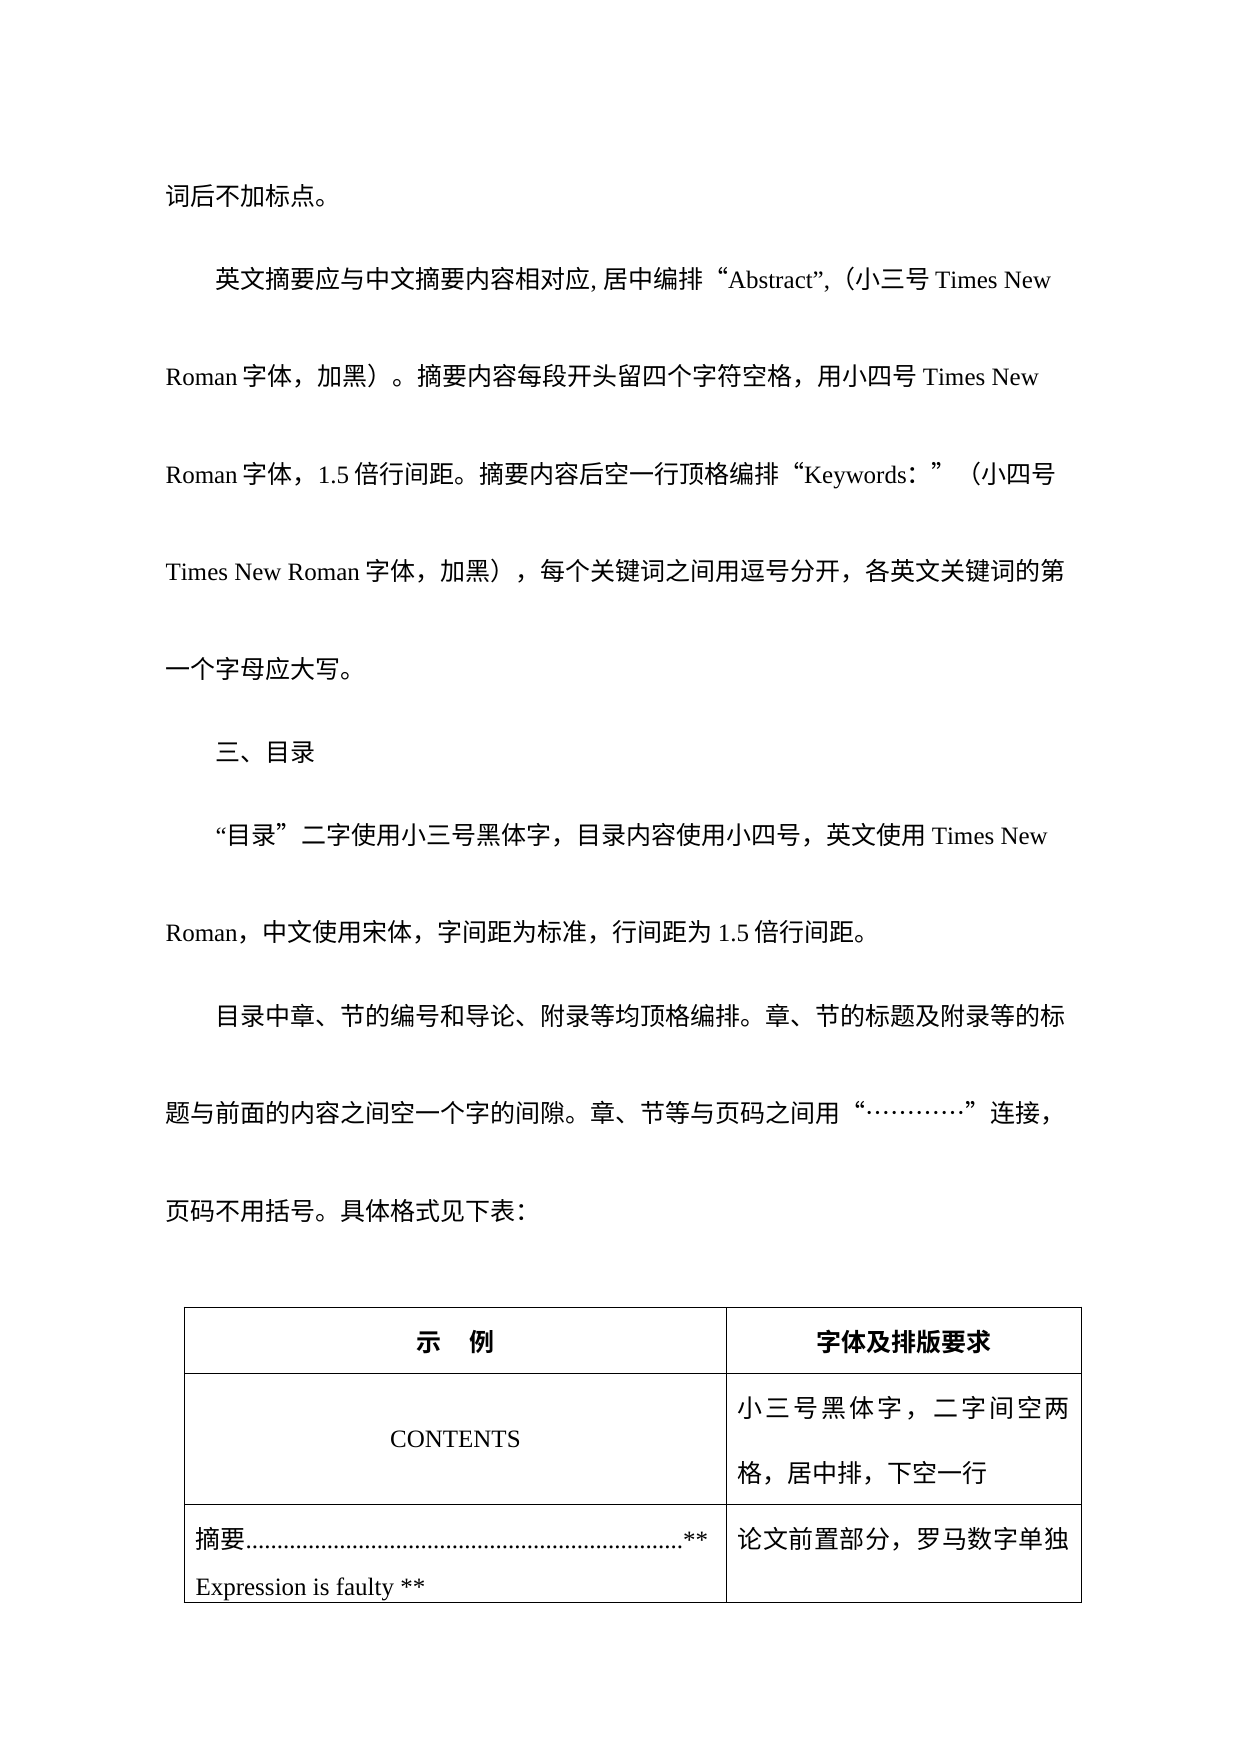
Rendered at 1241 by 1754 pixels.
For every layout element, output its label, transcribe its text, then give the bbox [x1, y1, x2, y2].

table_cell CONTENTS [185, 1374, 726, 1504]
text 三、目录 [165, 718, 1075, 783]
text 英文摘要应与中文摘要内容相对应, 居中编排“Abstract”,（小三号Times New Roman字体，加黑）。摘要内容每段开头留四个字符空格，用小四号Times New Roman字体，1.5倍行间距。摘要内容后空一行顶格编排“Keywords：”（小四号Times New Roman字体，加黑），每个关键词之间用逗号分开，各英文关键词的第一个字母应大写。 [165, 245, 1075, 700]
text “目录”二字使用小三号黑体字，目录内容使用小四号，英文使用Times New Roman，中文使用宋体，字间距为标准，行间距为1.5倍行间距。 [165, 801, 1075, 963]
table_cell 小三号黑体字，二字间空两格，居中排，下空一行 [727, 1374, 1081, 1504]
text 目录中章、节的编号和导论、附录等均顶格编排。章、节的标题及附录等的标题与前面的内容之间空一个字的间隙。章、节等与页码之间用“…………”连接，页码不用括号。具体格式见下表： [165, 982, 1075, 1242]
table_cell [727, 1505, 1081, 1602]
table_header 示 例 [185, 1308, 726, 1373]
table_cell 摘要......................................................................I [185, 1505, 726, 1602]
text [165, 162, 1075, 227]
table_header 字体及排版要求 [727, 1308, 1081, 1373]
